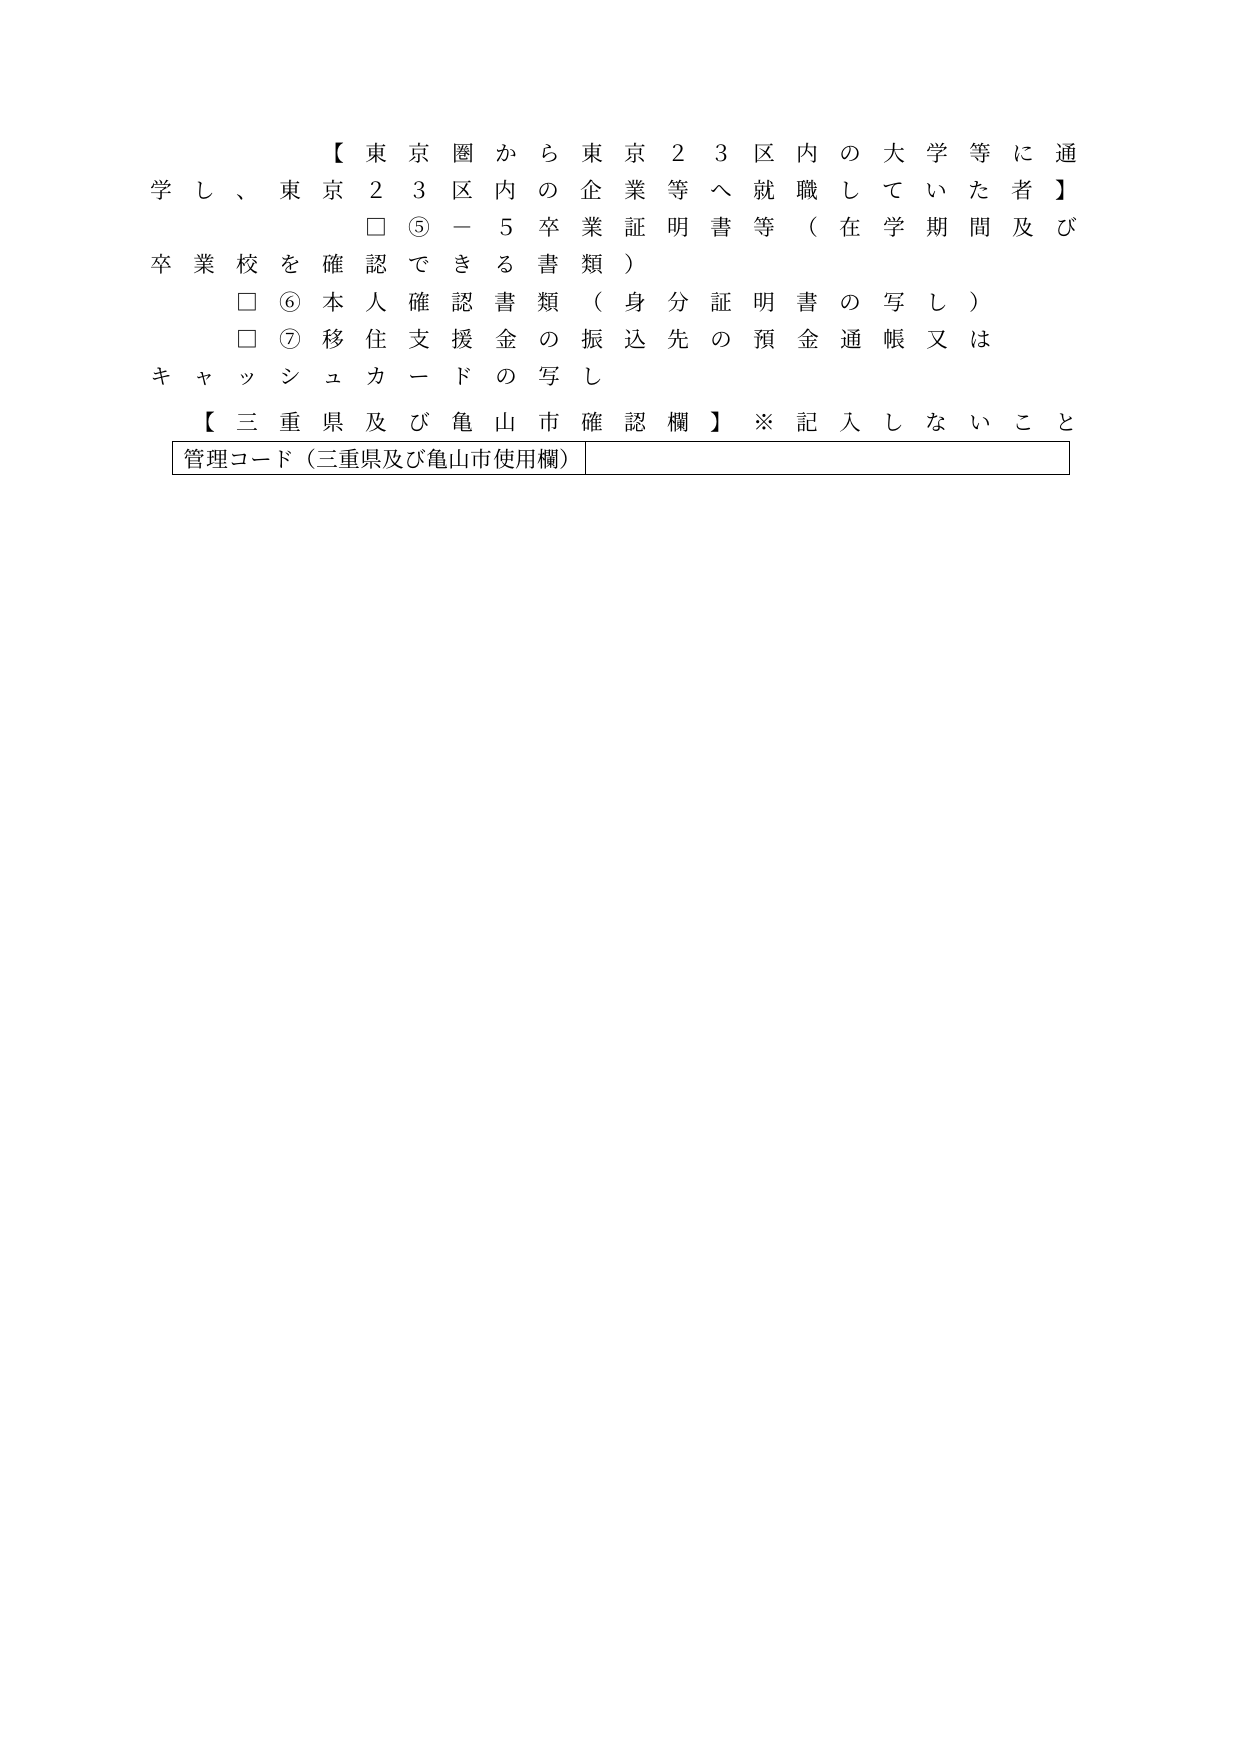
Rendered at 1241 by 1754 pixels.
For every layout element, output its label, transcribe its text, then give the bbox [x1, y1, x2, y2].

table_header 管理コード（三重県及び亀山市使用欄） [173, 442, 585, 473]
text 【東京圏から東京２３区内の大学等に通学し、東京２３区内の企業等へ就職していた者】 [150, 133, 1120, 208]
table_header [586, 442, 1069, 473]
text 【三重県及び亀山市確認欄】※記入しないこと [150, 401, 1120, 438]
text □⑦移住支援金の振込先の預金通帳又はキャッシュカードの写し [150, 319, 1120, 393]
text □⑤－５卒業証明書等（在学期間及び卒業校を確認できる書類） [150, 208, 1120, 282]
text □⑥本人確認書類（身分証明書の写し） [150, 282, 1120, 319]
